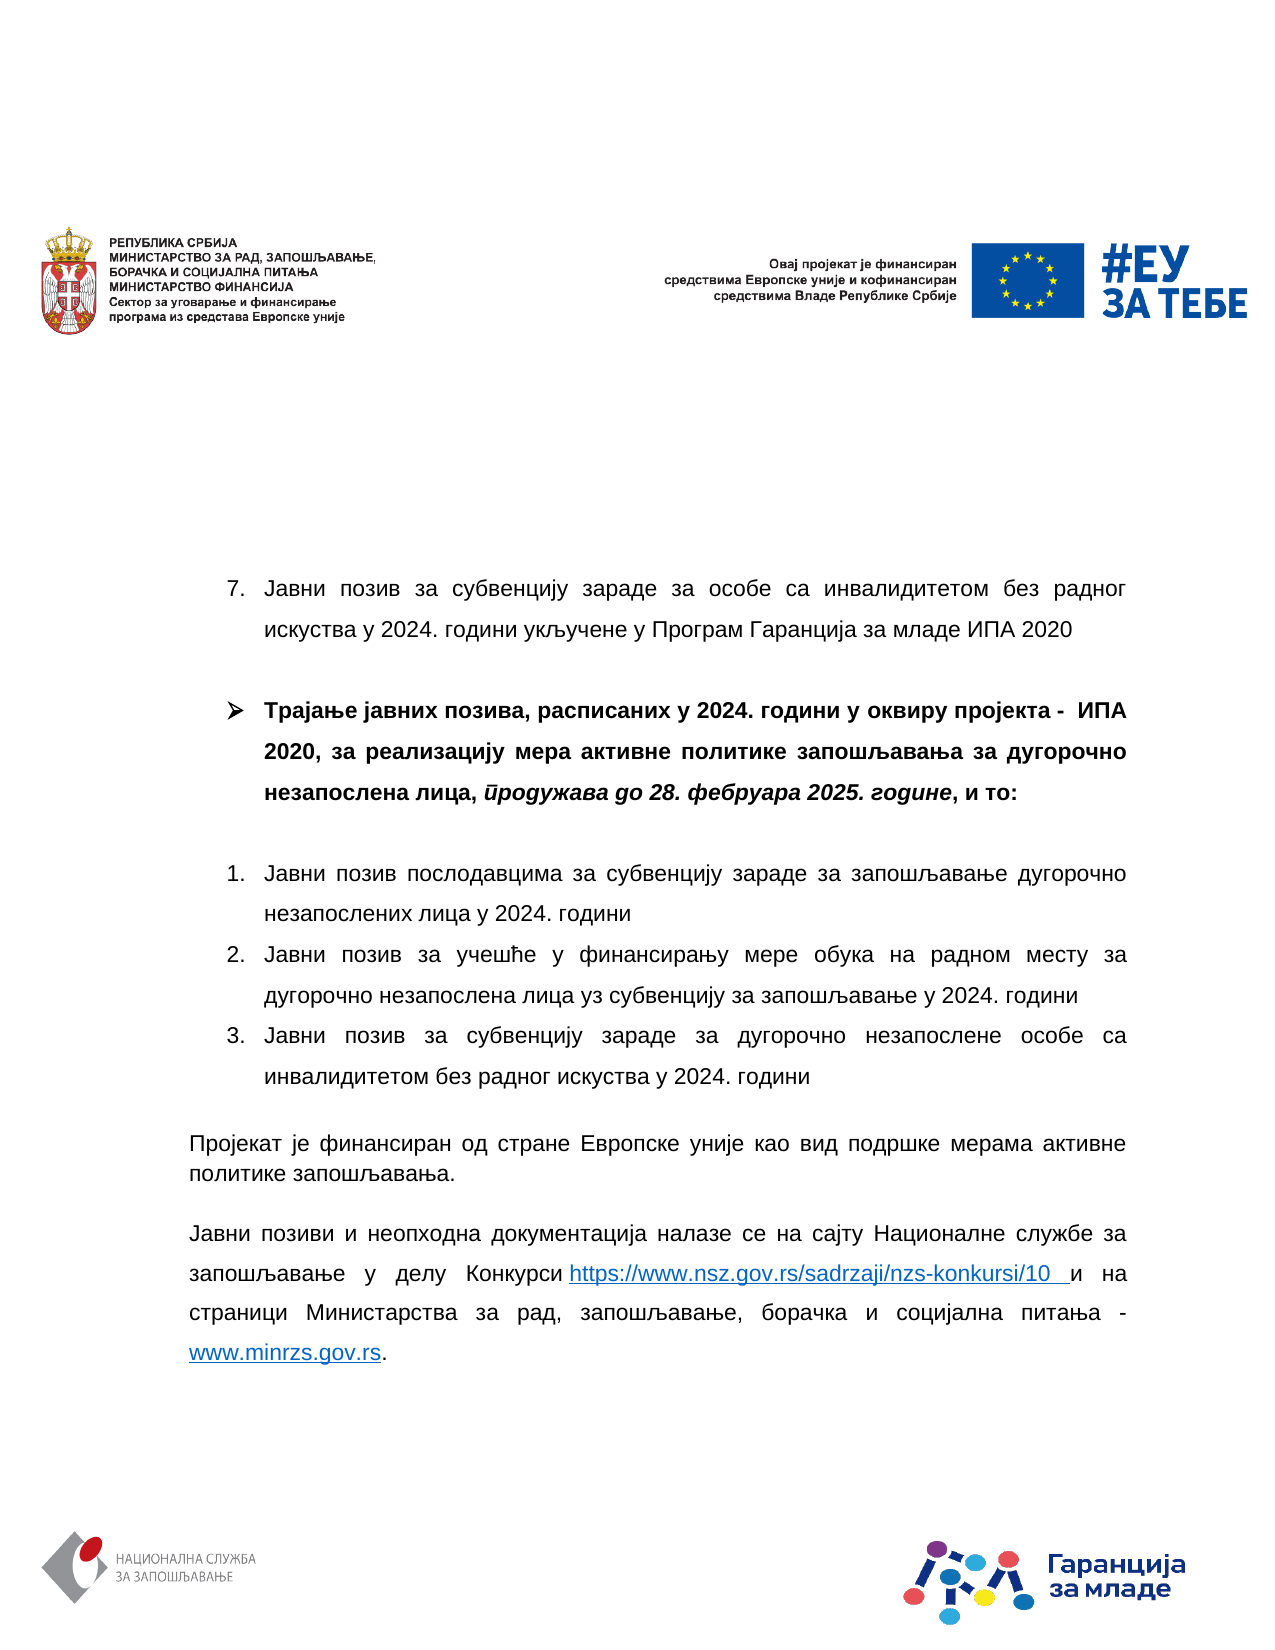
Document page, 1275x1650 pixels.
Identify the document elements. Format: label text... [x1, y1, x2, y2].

picture [41, 226, 375, 335]
picture [890, 1523, 1200, 1639]
picture [41, 1531, 256, 1604]
text Пројекат је финансиран од стране Европске уније као вид подршке мерама активне политике запошљавања. [189, 1130, 1127, 1186]
list Јавни позив за учешће у финансирању мере обука на радном месту за дугорочно незапослена лица уз субвенцију за запошљавање у 2024. години [226, 927, 1127, 1008]
list Трајање јавних позива, расписаних у 2024. години у оквиру пројекта - ИПА 2020, за реализацију мера активне политике запошљавања за дугорочно незапослена лица, продужава до 28. фебруара 2025. године, и то: [226, 683, 1127, 805]
text Јавни позиви и неопходна документација налазе се на сајту Националне службе за запошљавање у делу Конкурси https://www.nsz.gov.rs/sadrzaji/nzs-konkursi/10 и на страници Министарства за рад, запошљавање, борачка и социјална питања - www.minrzs.gov.rs. [189, 1220, 1127, 1365]
list Јавни позив за субвенцију зараде за особе са инвалидитетом без радног искуства у 2024. години укључене у Програм Гаранција за младе ИПА 2020 [226, 561, 1127, 642]
list Јавни позив послодавцима за субвенцију зараде за запошљавање дугорочно незапослених лица у 2024. години [226, 845, 1127, 927]
list Јавни позив за субвенцију зараде за дугорочно незапослене особе са инвалидитетом без радног искуства у 2024. години [226, 1008, 1127, 1089]
picture [664, 243, 1247, 318]
